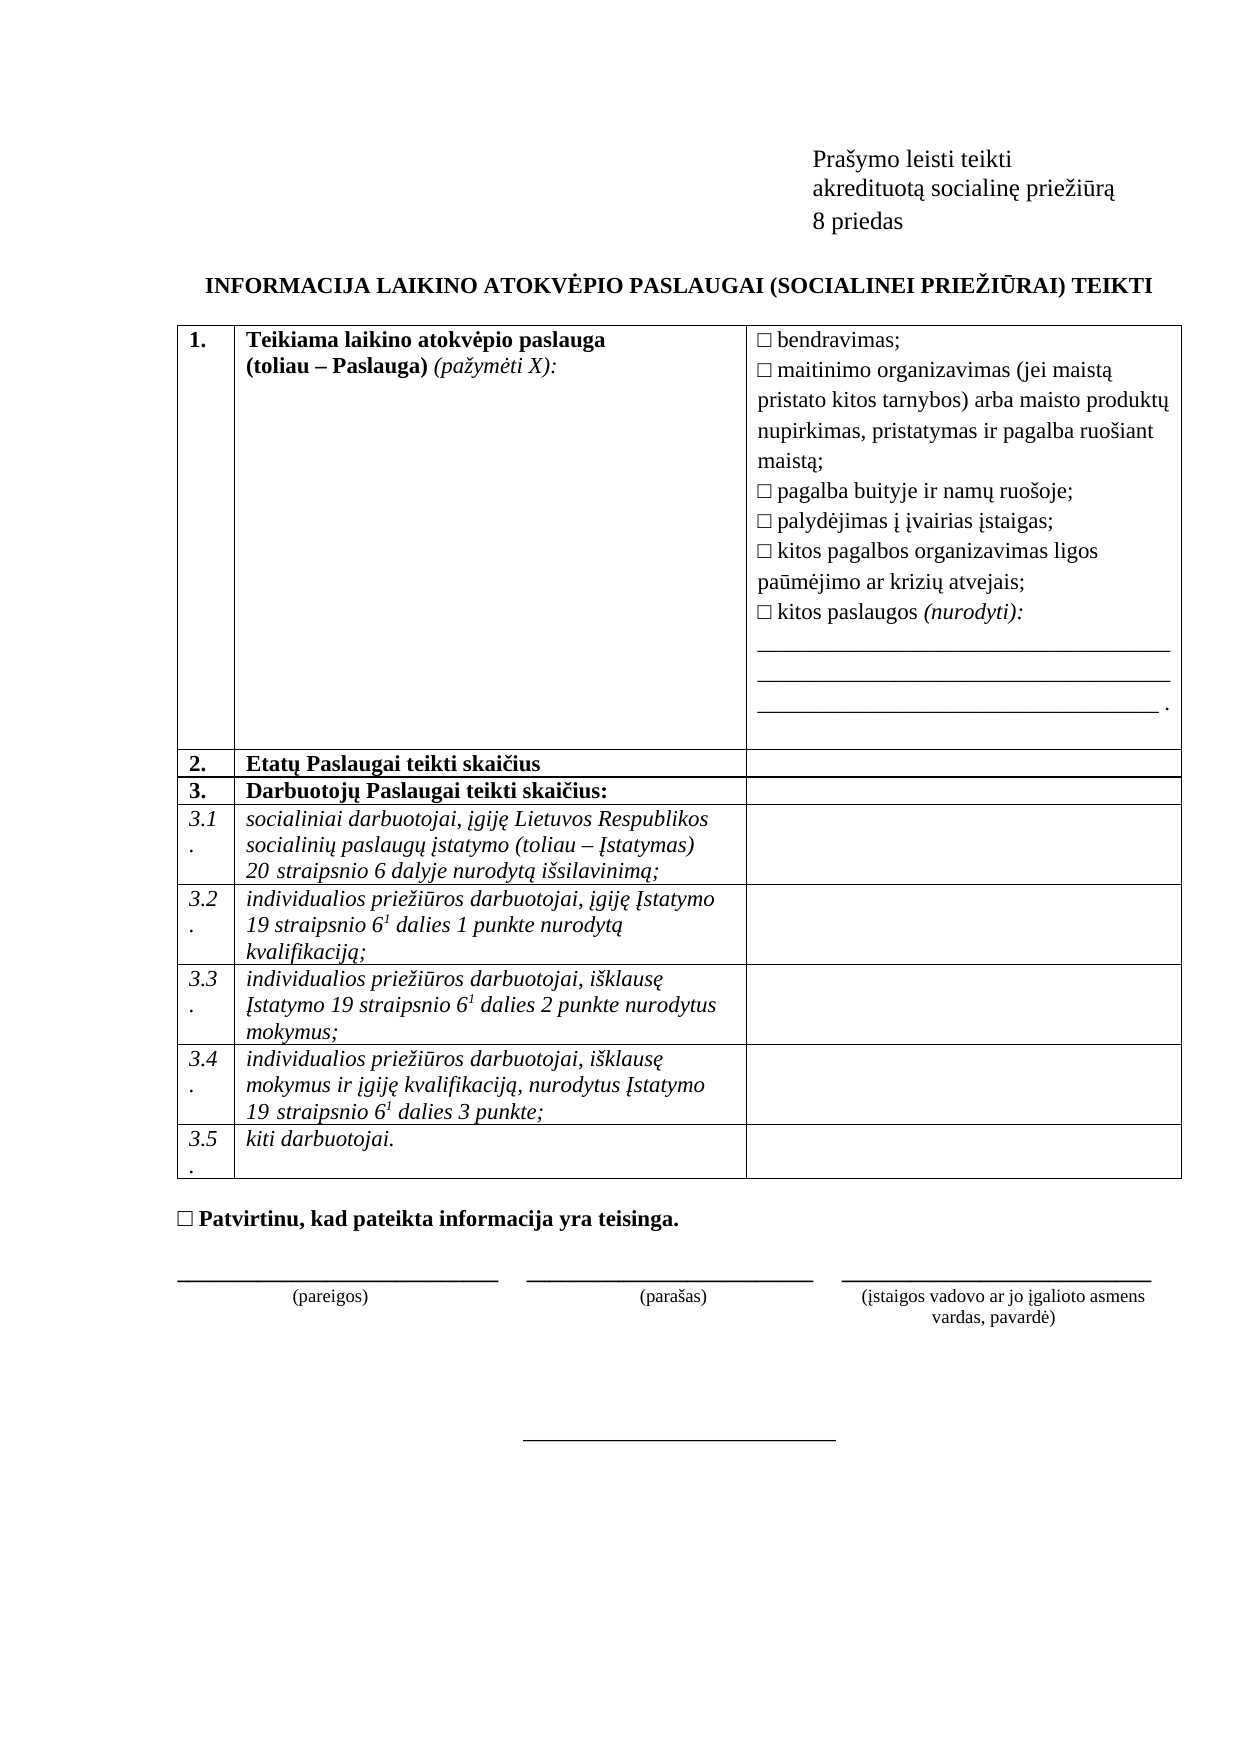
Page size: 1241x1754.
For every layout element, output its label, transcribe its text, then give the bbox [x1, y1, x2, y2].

table_cell 3.3. [178, 965, 234, 1044]
table_header □ bendravimas; □ maitinimo organizavimas (jei maistą pristato kitos tarnybos) arba maisto produktų nupirkimas, pristatymas ir pagalba ruošiant maistą; □ pagalba buityje ir namų ruošoje; □ palydėjimas į įvairias įstaigas; □ kitos pagalbos organizavimas ligos paūmėjimo ar krizių atvejais; □ kitos paslaugos (nurodyti): ____________________________________ ____________________________________ ___________________________________ . [747, 326, 1181, 749]
table_cell [747, 885, 1181, 964]
text Prašymo leisti teikti [812, 144, 1181, 173]
text (pareigos) (parašas) (įstaigos vadovo ar jo įgalioto asmens vardas, pavardė) [177, 1284, 1181, 1328]
text ____________________________ _________________________ ___________________________ [177, 1258, 1181, 1284]
table_cell Darbuotojų Paslaugai teikti skaičius: [235, 778, 746, 804]
table_cell 3.5. [178, 1125, 234, 1178]
table_header Teikiama laikino atokvėpio paslauga (toliau – Paslauga) (pažymėti X): [235, 326, 746, 749]
text □ Patvirtinu, kad pateikta informacija yra teisinga. [177, 1203, 1181, 1232]
text INFORMACIJA LAIKINO ATOKVĖPIO PASLAUGAI (SOCIALINEI PRIEŽIŪRAI) TEIKTI [177, 272, 1181, 299]
table_cell [747, 1045, 1181, 1124]
table_cell [747, 1125, 1181, 1178]
table_cell [747, 965, 1181, 1044]
table_cell 3.2. [178, 885, 234, 964]
text akredituotą socialinę priežiūrą [812, 173, 1181, 202]
table_cell [747, 778, 1181, 804]
table_cell [747, 750, 1181, 776]
table_cell socialiniai darbuotojai, įgiję Lietuvos Respublikos socialinių paslaugų įstatymo (toliau – Įstatymas) 20 straipsnio 6 dalyje nurodytą išsilavinimą; [235, 805, 746, 884]
table_cell Etatų Paslaugai teikti skaičius [235, 750, 746, 776]
table_cell [747, 805, 1181, 884]
table_cell individualios priežiūros darbuotojai, įgiję Įstatymo 19 straipsnio 61 dalies 1 punkte nurodytą kvalifikaciją; [235, 885, 746, 964]
table_cell 2. [178, 750, 234, 776]
table_cell kiti darbuotojai. [235, 1125, 746, 1178]
table_header 1. [178, 326, 234, 749]
text 8 priedas [812, 206, 1181, 235]
table_cell individualios priežiūros darbuotojai, išklausę mokymus ir įgiję kvalifikaciją, nurodytus Įstatymo 19 straipsnio 61 dalies 3 punkte; [235, 1045, 746, 1124]
table_cell 3. [178, 778, 234, 804]
table_cell 3.4. [178, 1045, 234, 1124]
text _________________________ [177, 1415, 1181, 1444]
table_cell individualios priežiūros darbuotojai, išklausę Įstatymo 19 straipsnio 61 dalies 2 punkte nurodytus mokymus; [235, 965, 746, 1044]
table_cell 3.1. [178, 805, 234, 884]
